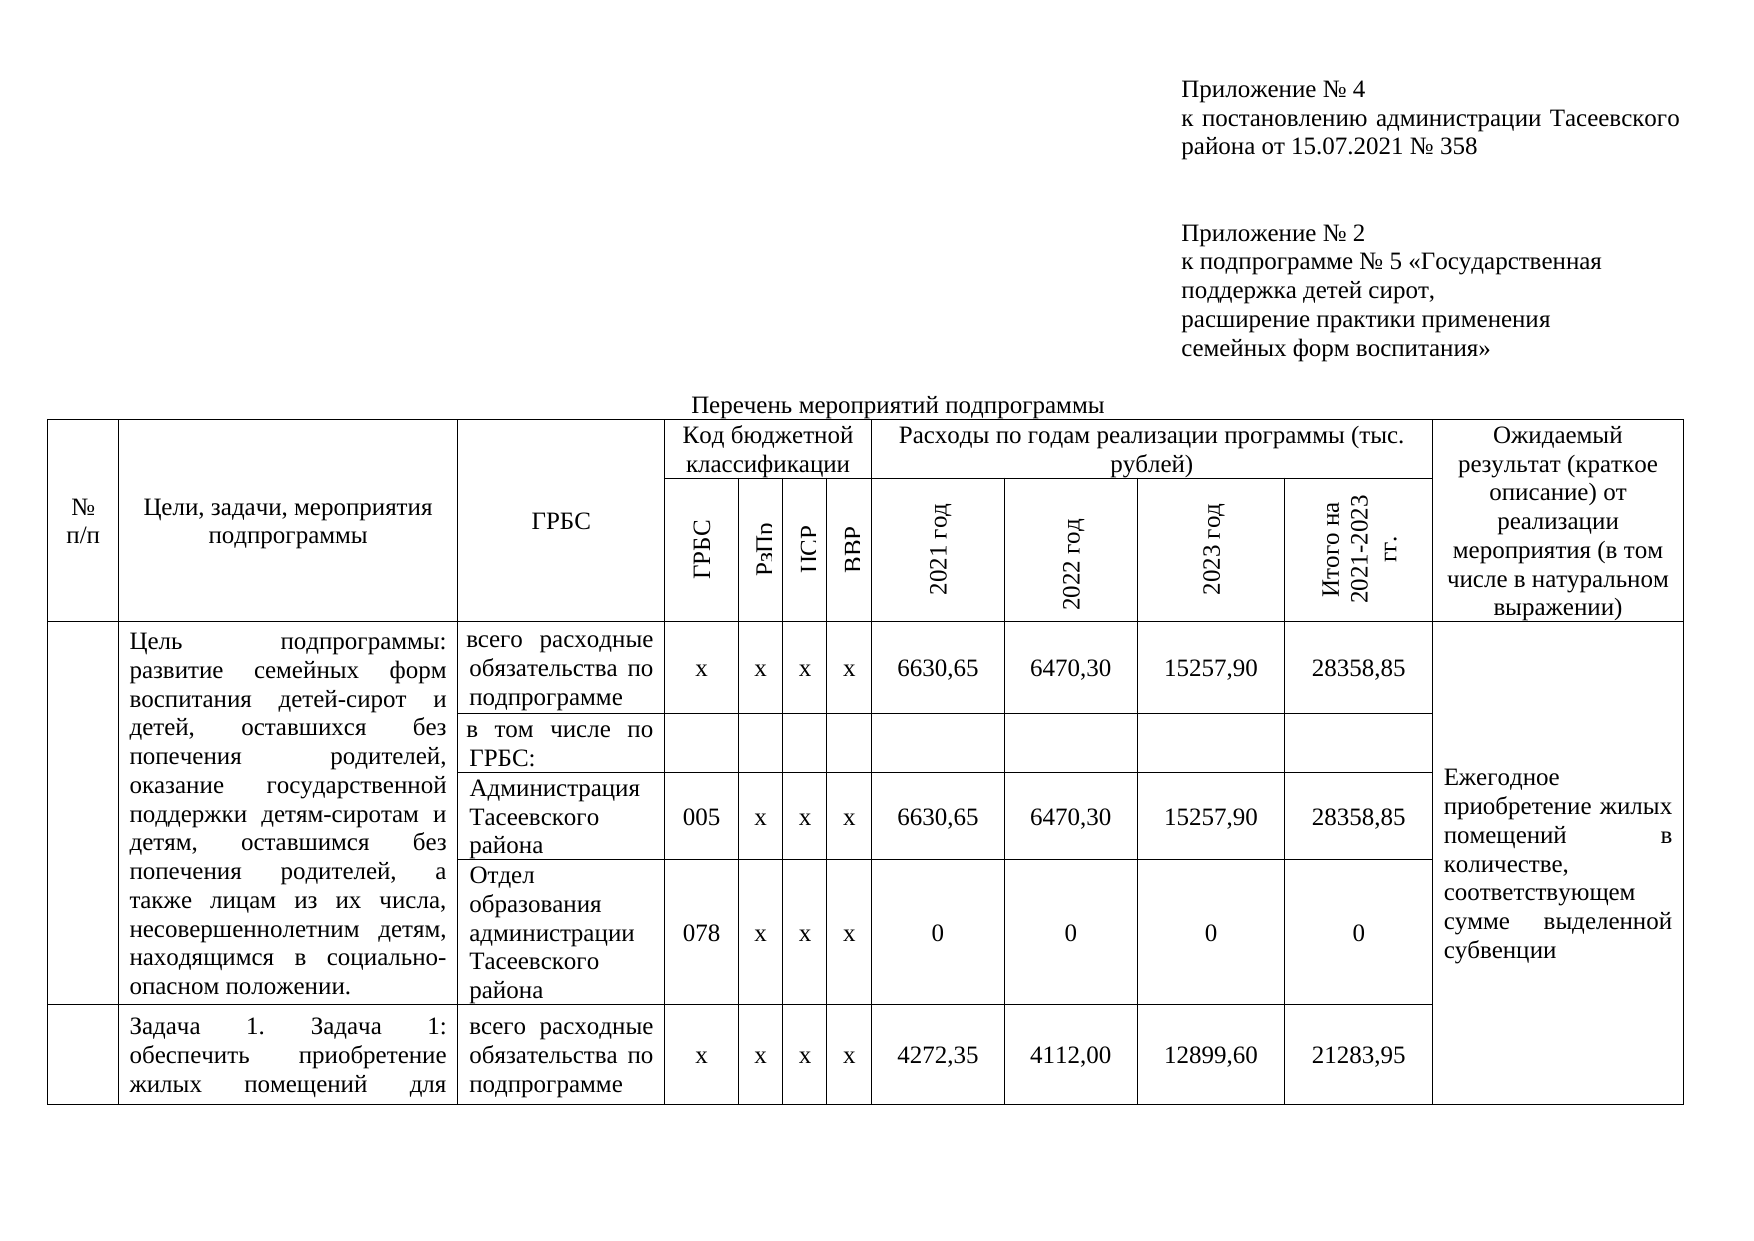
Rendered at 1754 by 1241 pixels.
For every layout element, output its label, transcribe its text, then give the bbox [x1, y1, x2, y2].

table_cell 6470,30 [1005, 622, 1137, 713]
table_cell [48, 622, 118, 1004]
table_cell 0 [872, 860, 1004, 1004]
table_cell 6630,65 [872, 773, 1004, 859]
table_cell 4272,35 [872, 1005, 1004, 1104]
table_cell х [783, 1005, 826, 1104]
text поддержка детей сирот, [1181, 275, 1680, 304]
table_cell ВВР [827, 479, 871, 621]
table_cell ГРБС [665, 479, 738, 621]
table_cell 2021 год [872, 479, 1004, 621]
table_cell 6630,65 [872, 622, 1004, 713]
table_cell всего расходные обязательства по подпрограмме [458, 1005, 664, 1104]
table_cell всего расходные обязательства по подпрограмме [458, 622, 664, 713]
table_cell х [739, 860, 782, 1004]
table_cell х [739, 1005, 782, 1104]
table_cell в том числе по ГРБС: [458, 714, 664, 772]
table_cell 078 [665, 860, 738, 1004]
table_header Расходы по годам реализации программы (тыс. рублей) [872, 420, 1432, 477]
table_cell [739, 714, 782, 772]
table_cell [827, 714, 871, 772]
table_cell х [665, 622, 738, 713]
text к подпрограмме № 5 «Государственная [1181, 246, 1680, 275]
table_header Ожидаемый результат (краткое описание) от реализации мероприятия (в том числе в натуральном выражении) [1433, 420, 1683, 621]
table_cell 15257,90 [1138, 773, 1284, 859]
table_cell х [739, 622, 782, 713]
text Приложение № 2 [1181, 218, 1680, 246]
table_cell [1285, 714, 1432, 772]
table_cell х [739, 773, 782, 859]
table_cell 0 [1138, 860, 1284, 1004]
table_cell [872, 714, 1004, 772]
table_cell 005 [665, 773, 738, 859]
table_cell РзПр [739, 479, 782, 621]
table_cell [48, 1005, 118, 1104]
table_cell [119, 1005, 457, 1104]
table_cell 2023 год [1138, 479, 1284, 621]
text семейных форм воспитания» [1181, 333, 1680, 361]
table_cell [1138, 714, 1284, 772]
table_header ГРБС [458, 420, 664, 621]
table_cell х [827, 860, 871, 1004]
table_cell 12899,60 [1138, 1005, 1284, 1104]
table_cell Ежегодное приобретение жилых помещений в количестве, соответствующем сумме выделенной субвенции [1433, 622, 1683, 1104]
text Перечень мероприятий подпрограммы [59, 390, 1680, 419]
table_cell 21283,95 [1285, 1005, 1432, 1104]
table_cell Администрация Тасеевского района [458, 773, 664, 859]
table_cell х [783, 622, 826, 713]
table_cell х [827, 773, 871, 859]
table_cell Отдел образования администрации Тасеевского района [458, 860, 664, 1004]
table_cell 4112,00 [1005, 1005, 1137, 1104]
table_cell 2022 год [1005, 479, 1137, 621]
table_cell 15257,90 [1138, 622, 1284, 713]
table_cell х [783, 773, 826, 859]
text Приложение № 4 [1181, 74, 1680, 103]
table_cell х [827, 1005, 871, 1104]
table_cell х [827, 622, 871, 713]
table_cell Цель подпрограммы: развитие семейных форм воспитания детей-сирот и детей, оставшихся без попечения родителей, оказание государственной поддержки детям-сиротам и детям, оставшимся без попечения родителей, а также лицам из их числа, несовершеннолетним детям, находящимся в социально-опасном положении. [119, 622, 457, 1004]
table_cell х [665, 1005, 738, 1104]
table_cell 28358,85 [1285, 773, 1432, 859]
table_cell 0 [1285, 860, 1432, 1004]
table_header Код бюджетной классификации [665, 420, 871, 477]
text расширение практики применения [1181, 304, 1680, 333]
table_cell 0 [1005, 860, 1137, 1004]
table_cell Итого на 2021-2023 гг. [1285, 479, 1432, 621]
table_cell х [783, 860, 826, 1004]
table_cell [1005, 714, 1137, 772]
table_cell 6470,30 [1005, 773, 1137, 859]
table_header № п/п [48, 420, 118, 621]
table_header Цели, задачи, мероприятия подпрограммы [119, 420, 457, 621]
table_cell 28358,85 [1285, 622, 1432, 713]
text к постановлению администрации Тасеевского района от 15.07.2021 № 358 [1181, 103, 1680, 160]
table_cell [665, 714, 738, 772]
table_cell ЦСР [783, 479, 826, 621]
table_cell [783, 714, 826, 772]
